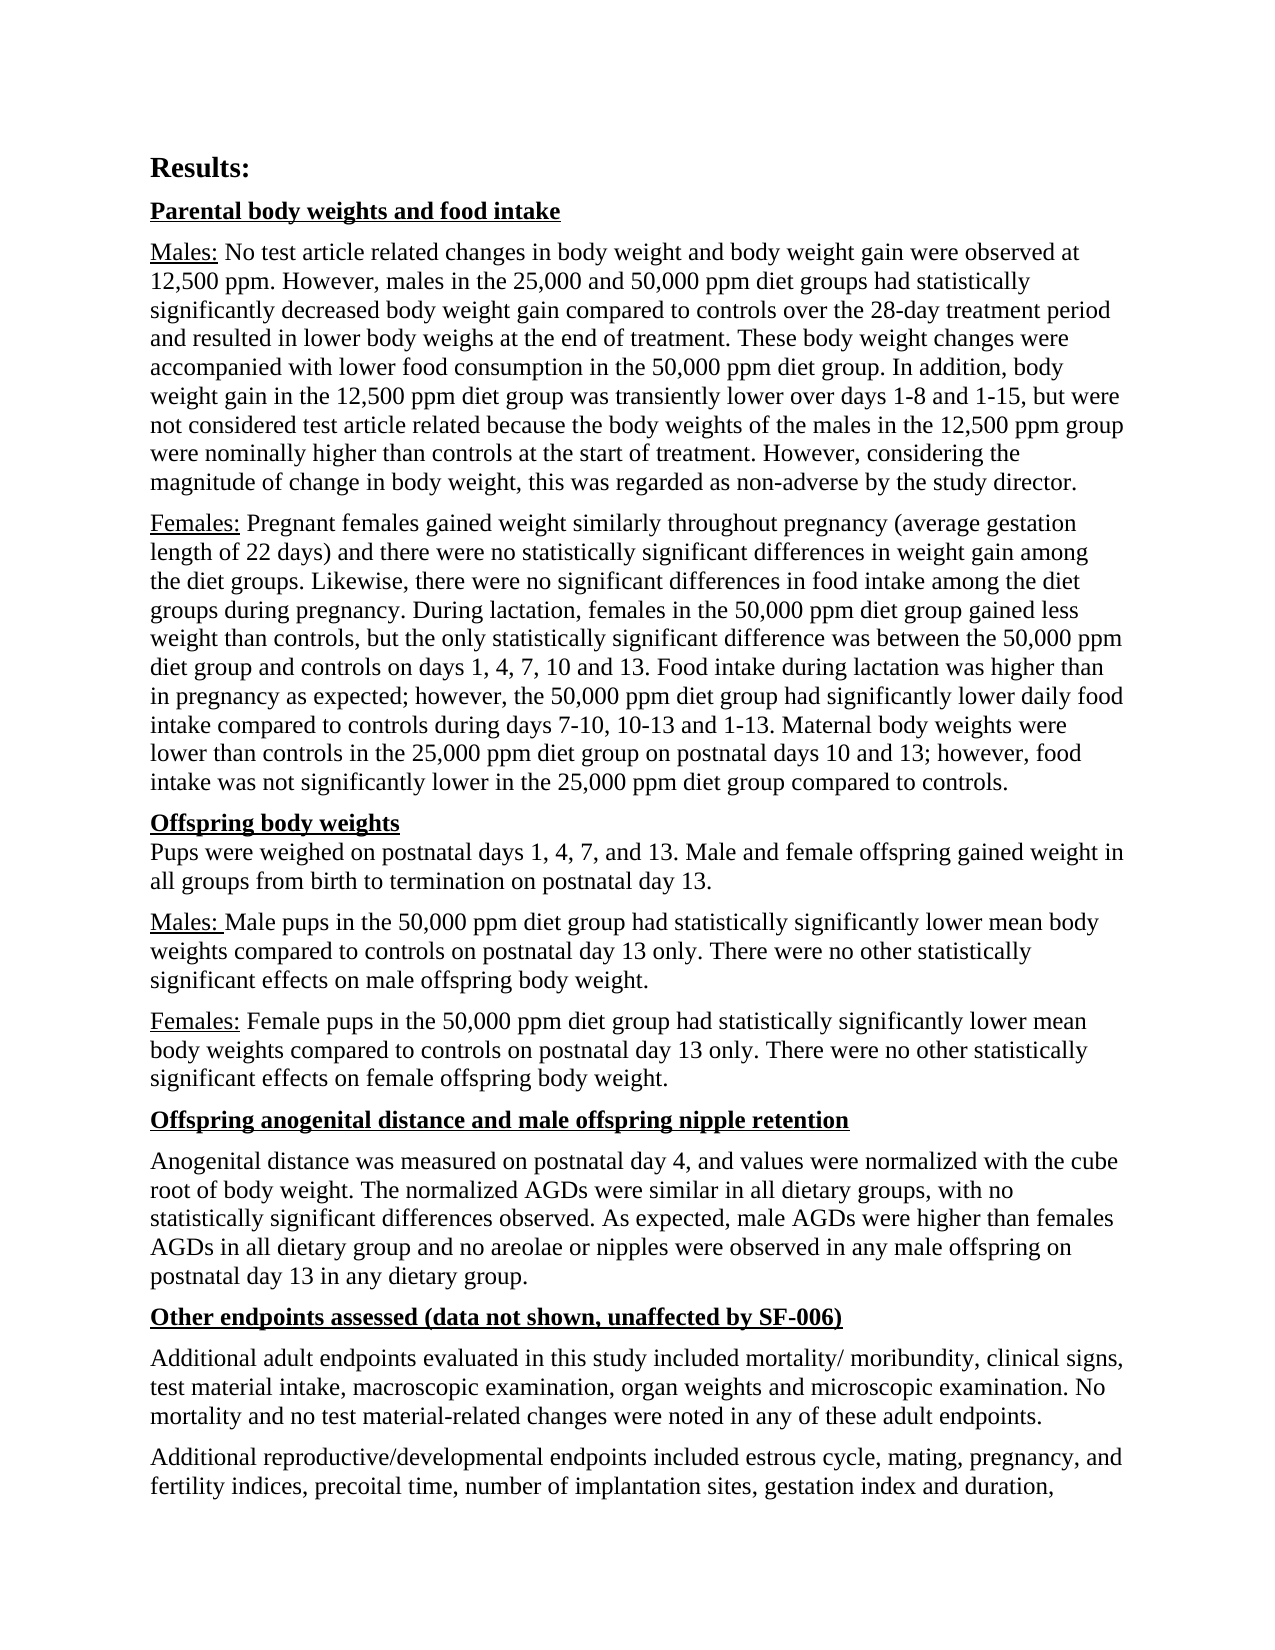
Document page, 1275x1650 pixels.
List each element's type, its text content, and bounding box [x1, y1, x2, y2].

text Offspring body weights [150, 808, 1125, 837]
text Males: Male pups in the 50,000 ppm diet group had statistically significantly lower mean body weights compared to controls on postnatal day 13 only. There were no other statistically significant effects on male offspring body weight. [150, 907, 1125, 993]
text Males: No test article related changes in body weight and body weight gain were observed at 12,500 ppm. However, males in the 25,000 and 50,000 ppm diet groups had statistically significantly decreased body weight gain compared to controls over the 28-day treatment period and resulted in lower body weighs at the end of treatment. These body weight changes were accompanied with lower food consumption in the 50,000 ppm diet group. In addition, body weight gain in the 12,500 ppm diet group was transiently lower over days 1-8 and 1-15, but were not considered test article related because the body weights of the males in the 12,500 ppm group were nominally higher than controls at the start of treatment. However, considering the magnitude of change in body weight, this was regarded as non-adverse by the study director. [150, 237, 1125, 496]
text Females: Pregnant females gained weight similarly throughout pregnancy (average gestation length of 22 days) and there were no statistically significant differences in weight gain among the diet groups. Likewise, there were no significant differences in food intake among the diet groups during pregnancy. During lactation, females in the 50,000 ppm diet group gained less weight than controls, but the only statistically significant difference was between the 50,000 ppm diet group and controls on days 1, 4, 7, 10 and 13. Food intake during lactation was higher than in pregnancy as expected; however, the 50,000 ppm diet group had significantly lower daily food intake compared to controls during days 7-10, 10-13 and 1-13. Maternal body weights were lower than controls in the 25,000 ppm diet group on postnatal days 10 and 13; however, food intake was not significantly lower in the 25,000 ppm diet group compared to controls. [150, 508, 1125, 796]
text Additional adult endpoints evaluated in this study included mortality/ moribundity, clinical signs, test material intake, macroscopic examination, organ weights and microscopic examination. No mortality and no test material-related changes were noted in any of these adult endpoints. [150, 1343, 1125, 1430]
text Anogenital distance was measured on postnatal day 4, and values were normalized with the cube root of body weight. The normalized AGDs were similar in all dietary groups, with no statistically significant differences observed. As expected, male AGDs were higher than females AGDs in all dietary group and no areolae or nipples were observed in any male offspring on postnatal day 13 in any dietary group. [150, 1146, 1125, 1290]
text Other endpoints assessed (data not shown, unaffected by SF-006) [150, 1302, 1125, 1331]
text Pups were weighed on postnatal days 1, 4, 7, and 13. Male and female offspring gained weight in all groups from birth to termination on postnatal day 13. [150, 837, 1125, 895]
text Offspring anogenital distance and male offspring nipple retention [150, 1105, 1125, 1133]
text Females: Female pups in the 50,000 ppm diet group had statistically significantly lower mean body weights compared to controls on postnatal day 13 only. There were no other statistically significant effects on female offspring body weight. [150, 1006, 1125, 1092]
text Results: [150, 150, 1125, 183]
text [150, 1442, 1125, 1500]
text Parental body weights and food intake [150, 196, 1125, 225]
